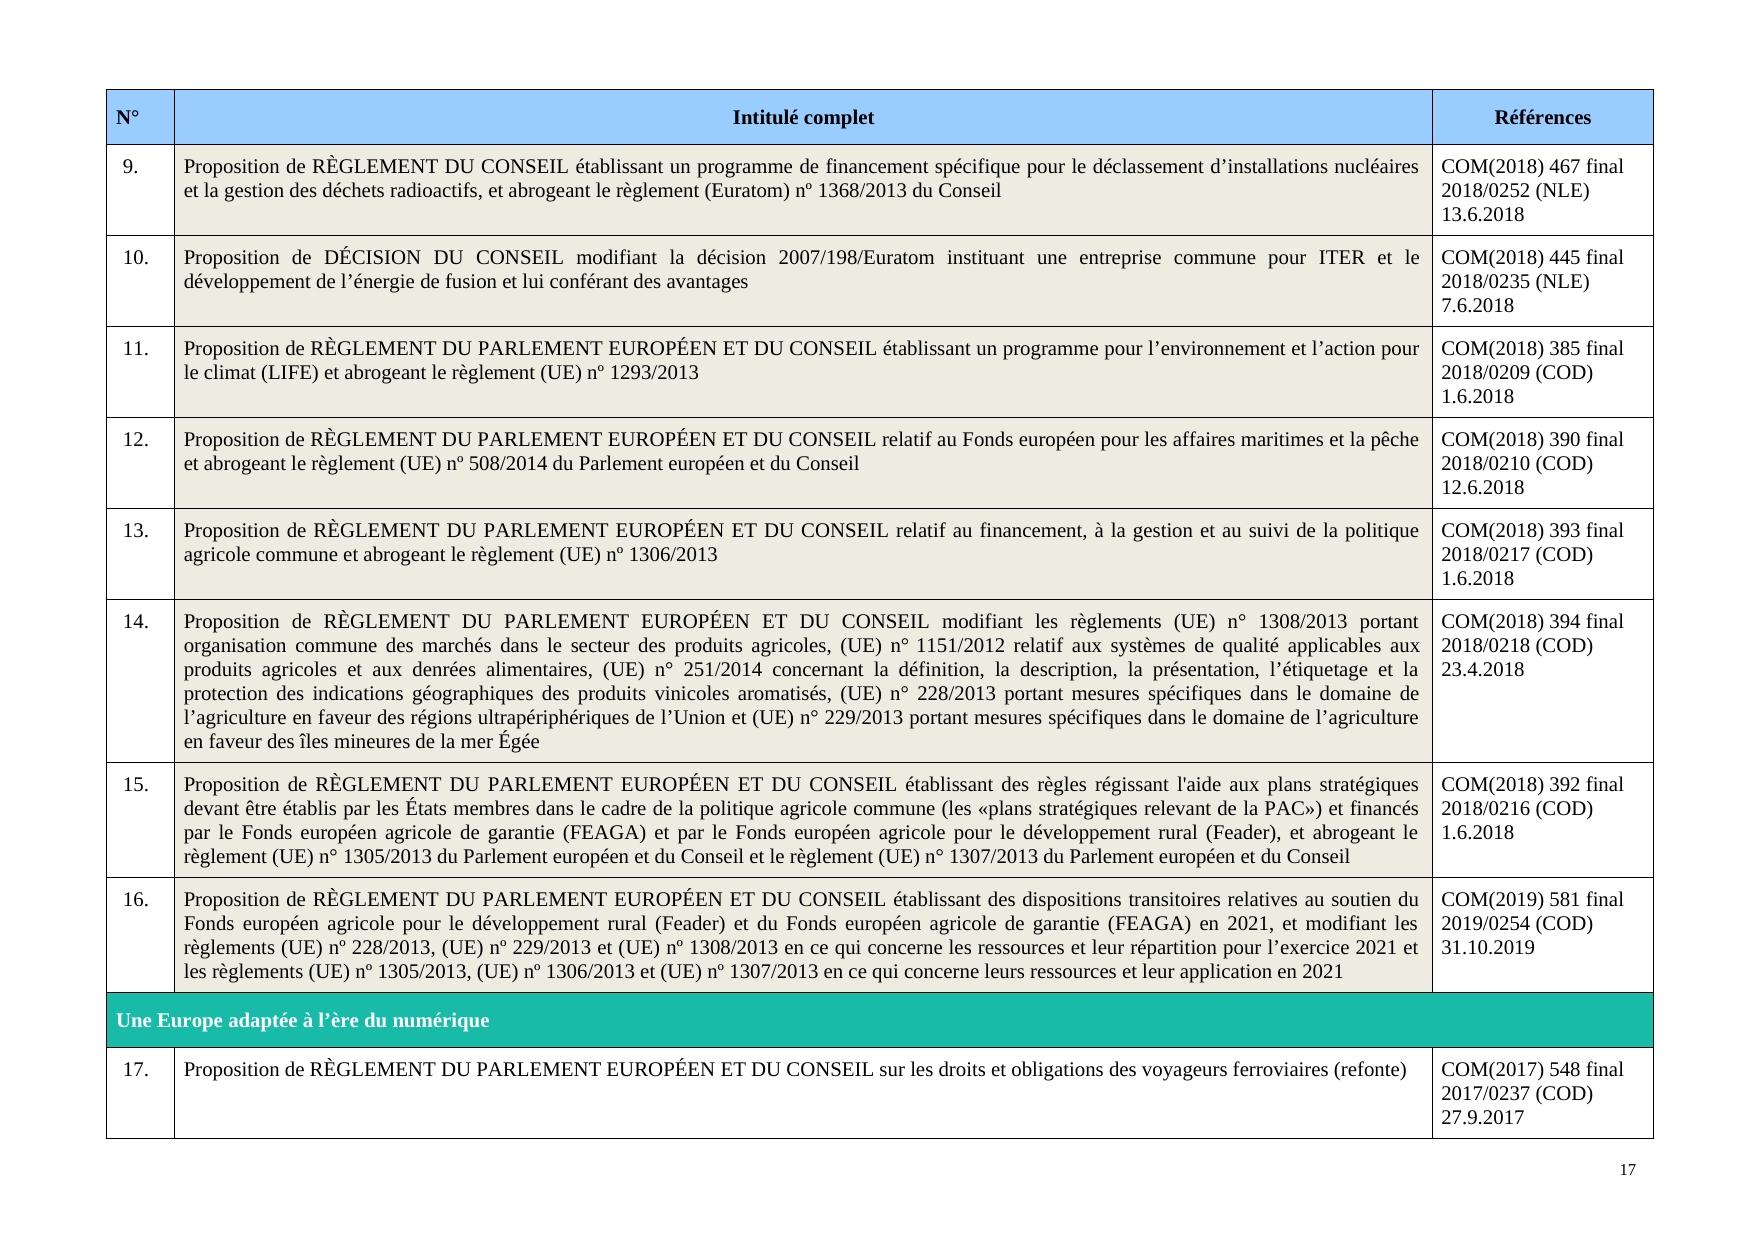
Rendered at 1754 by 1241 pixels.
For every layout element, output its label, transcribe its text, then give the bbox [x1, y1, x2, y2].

table_header N° [107, 90, 174, 144]
table_cell [107, 509, 174, 599]
table_cell COM(2018) 394 final 2018/0218 (COD) 23.4.2018 [1433, 600, 1653, 762]
table_cell Une Europe adaptée à l’ère du numérique [107, 993, 1653, 1047]
table_cell [107, 1048, 174, 1138]
table_header Intitulé complet [175, 90, 1432, 144]
table_cell Proposition de DÉCISION DU CONSEIL modifiant la décision 2007/198/Euratom instituant une entreprise commune pour ITER et le développement de l’énergie de fusion et lui conférant des avantages [175, 236, 1432, 326]
table_header Références [1433, 90, 1653, 144]
table_cell [107, 327, 174, 417]
table_cell [107, 878, 174, 992]
table_cell [107, 763, 174, 877]
table_cell COM(2018) 445 final 2018/0235 (NLE) 7.6.2018 [1433, 236, 1653, 326]
table_cell COM(2018) 393 final 2018/0217 (COD) 1.6.2018 [1433, 509, 1653, 599]
table_cell [107, 145, 174, 235]
table_cell [107, 236, 174, 326]
table_cell [107, 600, 174, 762]
table_cell COM(2018) 385 final 2018/0209 (COD) 1.6.2018 [1433, 327, 1653, 417]
table_cell [107, 418, 174, 508]
table_cell Proposition de RÈGLEMENT DU PARLEMENT EUROPÉEN ET DU CONSEIL relatif au Fonds européen pour les affaires maritimes et la pêche et abrogeant le règlement (UE) nº 508/2014 du Parlement européen et du Conseil [175, 418, 1432, 508]
table_cell Proposition de RÈGLEMENT DU PARLEMENT EUROPÉEN ET DU CONSEIL relatif au financement, à la gestion et au suivi de la politique agricole commune et abrogeant le règlement (UE) nº 1306/2013 [175, 509, 1432, 599]
table_cell COM(2017) 548 final 2017/0237 (COD) 27.9.2017 [1433, 1048, 1653, 1138]
table_cell Proposition de RÈGLEMENT DU PARLEMENT EUROPÉEN ET DU CONSEIL établissant des dispositions transitoires relatives au soutien du Fonds européen agricole pour le développement rural (Feader) et du Fonds européen agricole de garantie (FEAGA) en 2021, et modifiant les règlements (UE) nº 228/2013, (UE) nº 229/2013 et (UE) nº 1308/2013 en ce qui concerne les ressources et leur répartition pour l’exercice 2021 et les règlements (UE) nº 1305/2013, (UE) nº 1306/2013 et (UE) nº 1307/2013 en ce qui concerne leurs ressources et leur application en 2021 [175, 878, 1432, 992]
table_cell COM(2018) 467 final 2018/0252 (NLE) 13.6.2018 [1433, 145, 1653, 235]
table_cell COM(2018) 390 final 2018/0210 (COD) 12.6.2018 [1433, 418, 1653, 508]
table_cell COM(2018) 392 final 2018/0216 (COD) 1.6.2018 [1433, 763, 1653, 877]
table_cell COM(2019) 581 final 2019/0254 (COD) 31.10.2019 [1433, 878, 1653, 992]
table_cell Proposition de RÈGLEMENT DU PARLEMENT EUROPÉEN ET DU CONSEIL modifiant les règlements (UE) n° 1308/2013 portant organisation commune des marchés dans le secteur des produits agricoles, (UE) n° 1151/2012 relatif aux systèmes de qualité applicables aux produits agricoles et aux denrées alimentaires, (UE) n° 251/2014 concernant la définition, la description, la présentation, l’étiquetage et la protection des indications géographiques des produits vinicoles aromatisés, (UE) n° 228/2013 portant mesures spécifiques dans le domaine de l’agriculture en faveur des régions ultrapériphériques de l’Union et (UE) n° 229/2013 portant mesures spécifiques dans le domaine de l’agriculture en faveur des îles mineures de la mer Égée [175, 600, 1432, 762]
table_cell Proposition de RÈGLEMENT DU PARLEMENT EUROPÉEN ET DU CONSEIL établissant des règles régissant l'aide aux plans stratégiques devant être établis par les États membres dans le cadre de la politique agricole commune (les «plans stratégiques relevant de la PAC») et financés par le Fonds européen agricole de garantie (FEAGA) et par le Fonds européen agricole pour le développement rural (Feader), et abrogeant le règlement (UE) n° 1305/2013 du Parlement européen et du Conseil et le règlement (UE) n° 1307/2013 du Parlement européen et du Conseil [175, 763, 1432, 877]
table_cell Proposition de RÈGLEMENT DU CONSEIL établissant un programme de financement spécifique pour le déclassement d’installations nucléaires et la gestion des déchets radioactifs, et abrogeant le règlement (Euratom) nº 1368/2013 du Conseil [175, 145, 1432, 235]
table_cell Proposition de RÈGLEMENT DU PARLEMENT EUROPÉEN ET DU CONSEIL sur les droits et obligations des voyageurs ferroviaires (refonte) [175, 1048, 1432, 1138]
table_cell Proposition de RÈGLEMENT DU PARLEMENT EUROPÉEN ET DU CONSEIL établissant un programme pour l’environnement et l’action pour le climat (LIFE) et abrogeant le règlement (UE) nº 1293/2013 [175, 327, 1432, 417]
